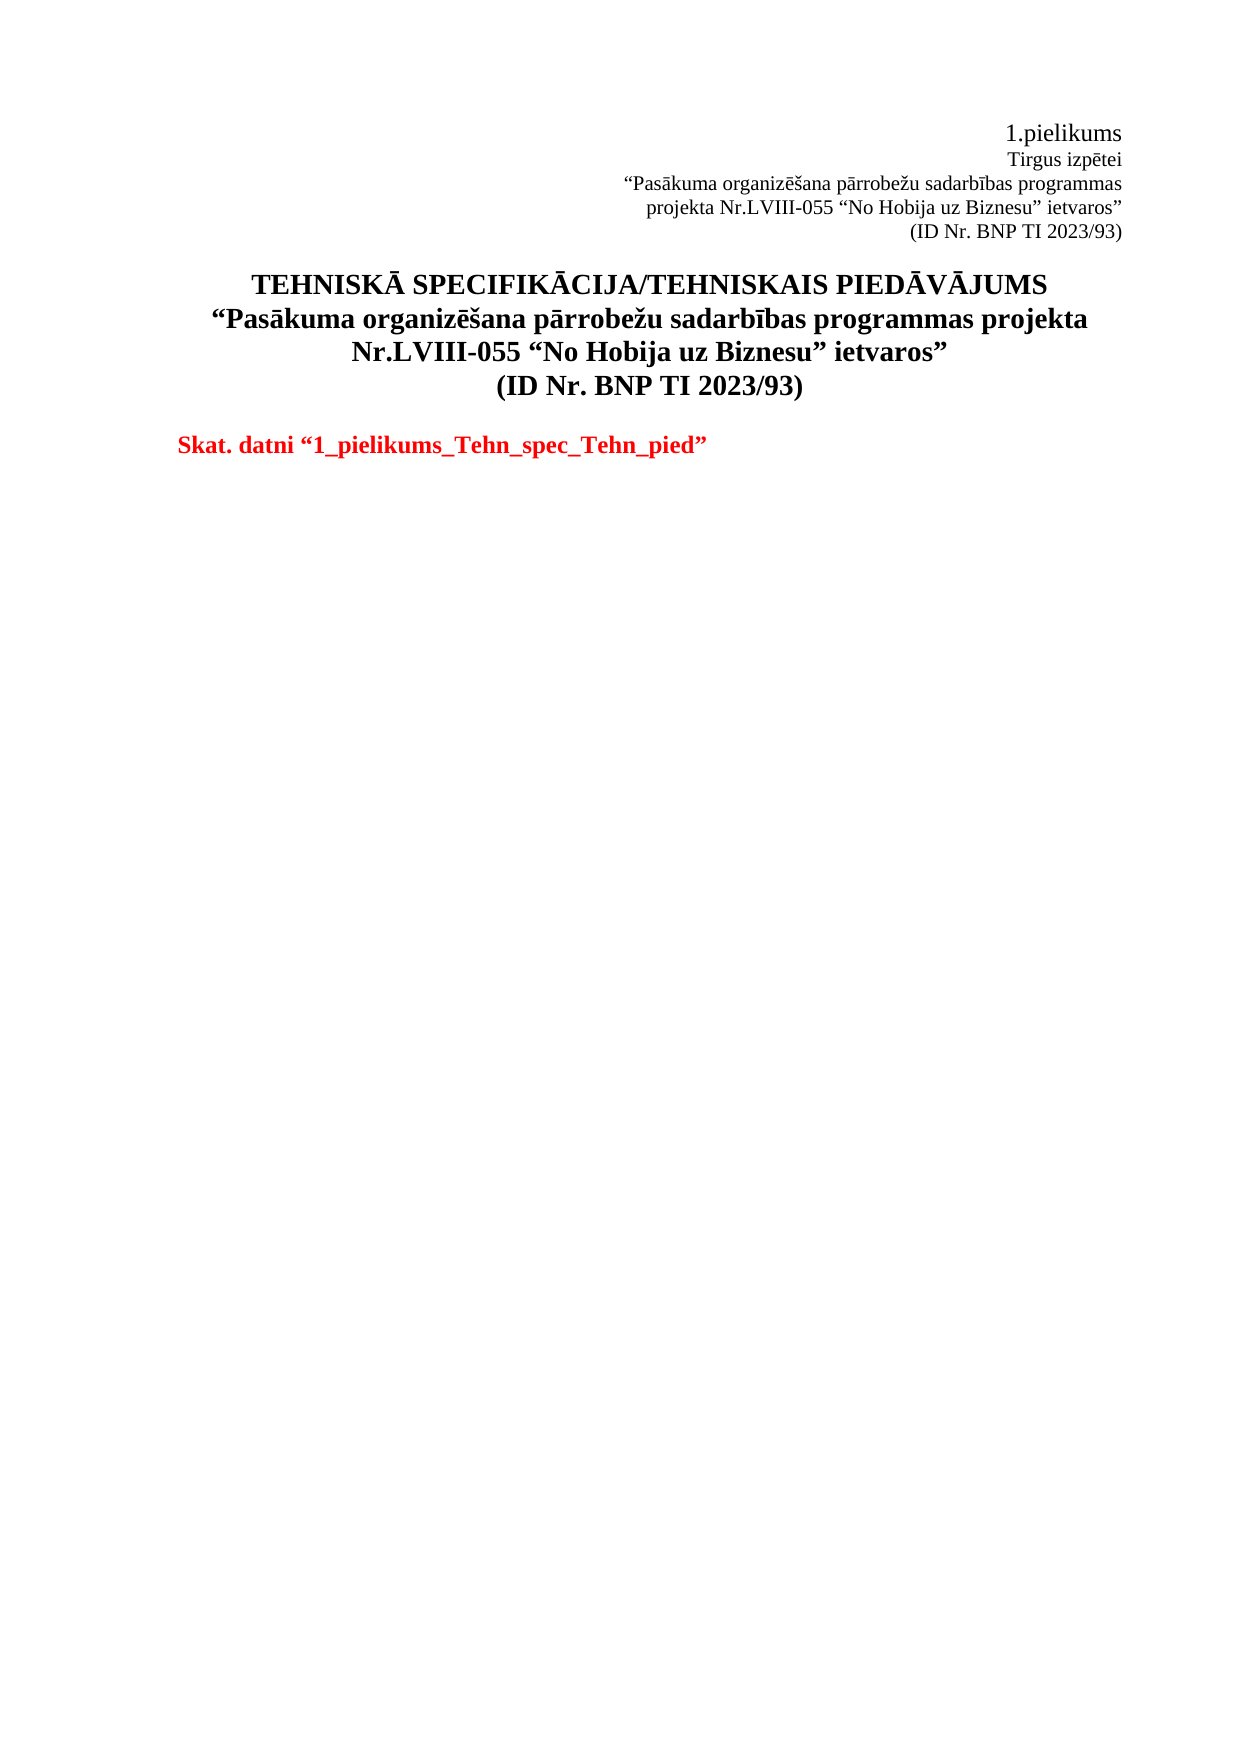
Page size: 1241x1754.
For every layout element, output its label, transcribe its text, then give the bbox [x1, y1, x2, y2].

text 1.pielikums [177, 118, 1122, 147]
text “Pasākuma organizēšana pārrobežu sadarbības programmas [177, 171, 1122, 195]
text “Pasākuma organizēšana pārrobežu sadarbības programmas projekta Nr.LVIII-055 “No Hobija uz Biznesu” ietvaros” [177, 301, 1122, 368]
text projekta Nr.LVIII-055 “No Hobija uz Biznesu” ietvaros” [177, 195, 1122, 219]
text (ID Nr. BNP TI 2023/93) [177, 368, 1122, 401]
text Tirgus izpētei [177, 147, 1122, 171]
text (ID Nr. BNP TI 2023/93) [177, 219, 1122, 243]
text Skat. datni “1_pielikums_Tehn_spec_Tehn_pied” [177, 430, 1122, 459]
text TEHNISKĀ SPECIFIKĀCIJA/TEHNISKAIS PIEDĀVĀJUMS [177, 267, 1122, 301]
